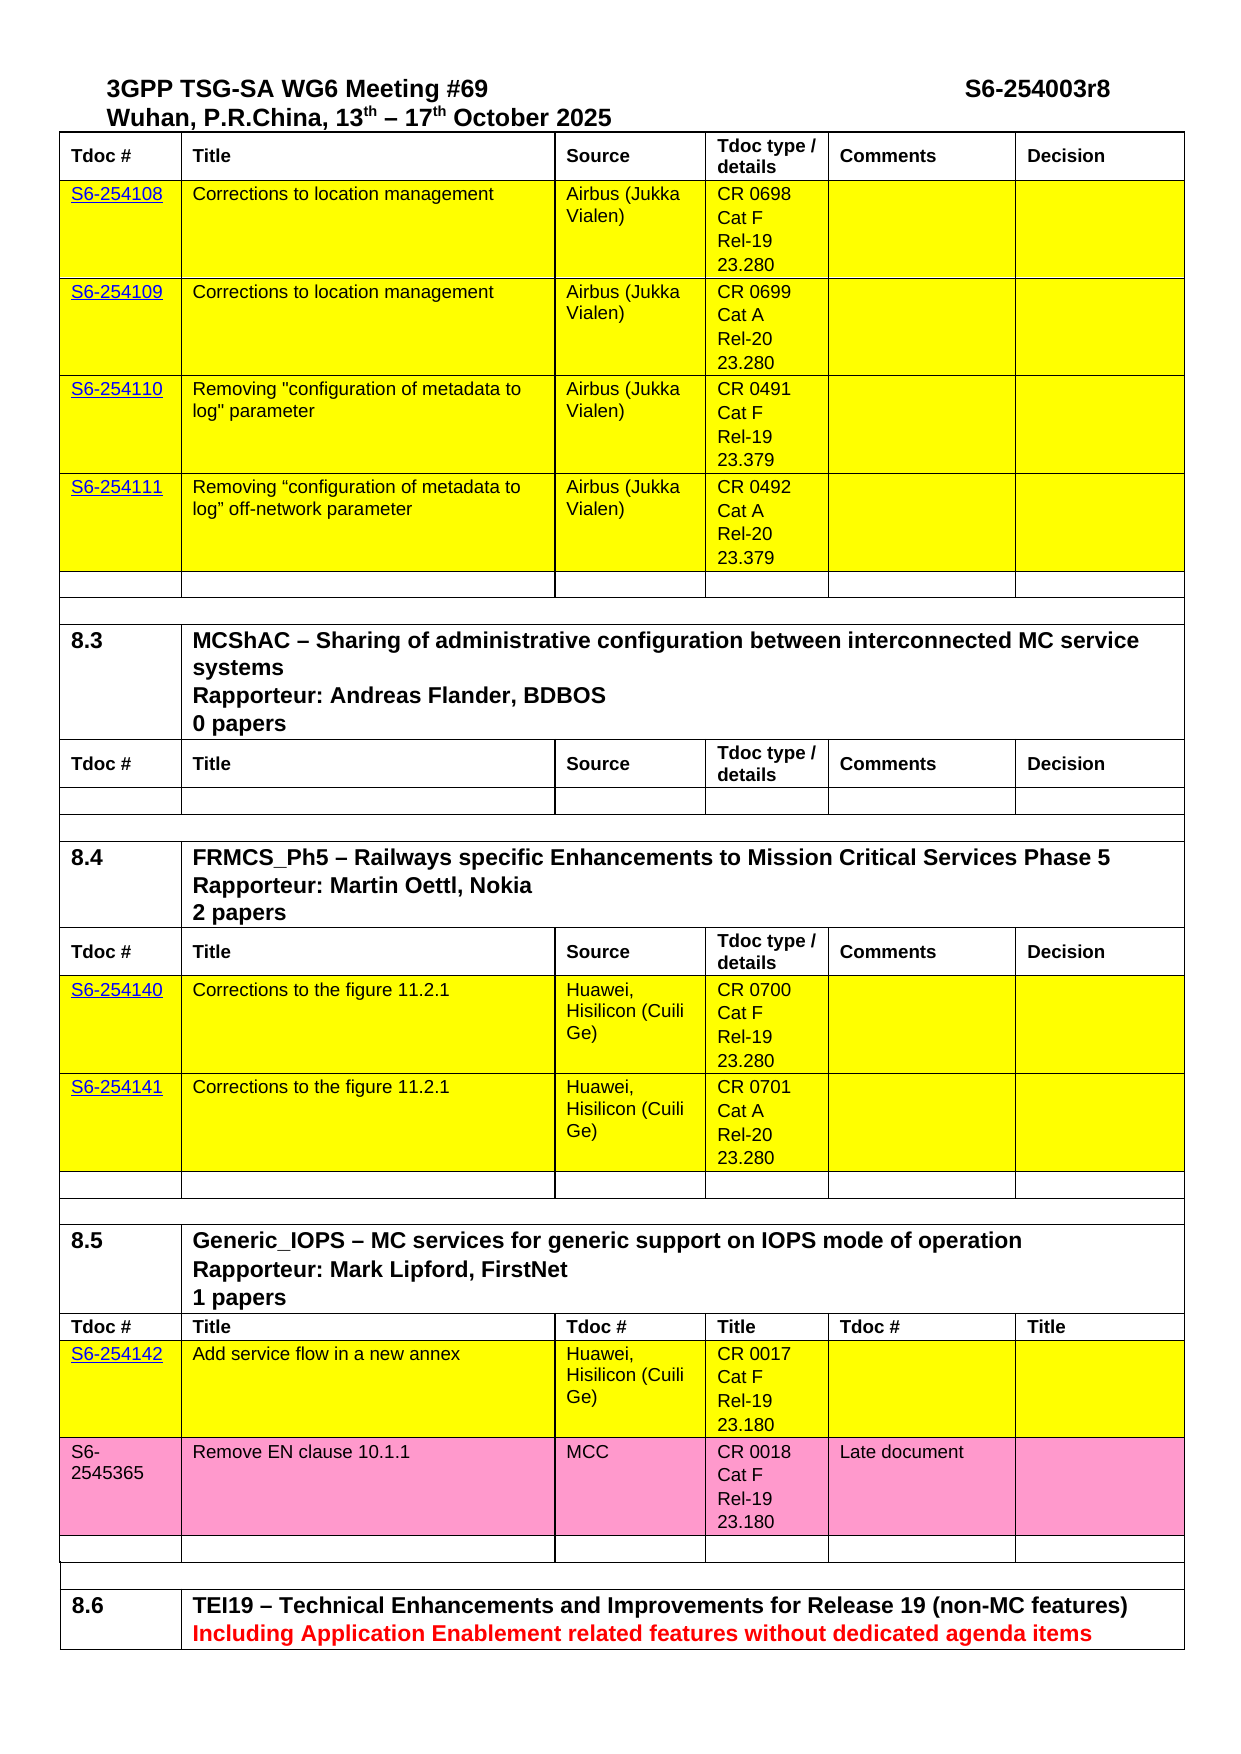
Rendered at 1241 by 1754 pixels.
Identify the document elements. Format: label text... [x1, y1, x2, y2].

table_cell Generic_IOPS – MC services for generic support on IOPS mode of operation Rapporteur: Mark Lipford, FirstNet 1 papers [182, 1225, 1184, 1313]
table_cell 8.6 [61, 1590, 181, 1648]
table_cell Tdoc # [60, 740, 181, 787]
table_cell [706, 788, 828, 814]
table_cell S6-254140 [60, 976, 181, 1073]
table_cell [829, 1536, 1015, 1562]
table_cell CR 0017 Cat F Rel-19 23.180 [706, 1341, 828, 1437]
table_cell S6-254109 [60, 279, 181, 375]
table_cell Title [182, 1314, 554, 1339]
table_cell 8.4 [60, 842, 181, 927]
table_cell Tdoc type / details [706, 928, 828, 975]
table_cell Airbus (Jukka Vialen) [556, 181, 705, 277]
table_cell [706, 1172, 828, 1198]
table_cell Remove EN clause 10.1.1 [182, 1438, 554, 1535]
table_cell [829, 572, 1015, 597]
table_cell CR 0698 Cat F Rel-19 23.280 [706, 181, 828, 277]
table_cell Decision [1016, 133, 1184, 180]
table_cell Corrections to the figure 11.2.1 [182, 1074, 554, 1171]
table_cell Title [182, 133, 554, 180]
table_cell [182, 572, 554, 597]
table_cell Airbus (Jukka Vialen) [556, 376, 705, 473]
table_cell S6-2545365 [60, 1438, 181, 1535]
table_cell Source [556, 928, 705, 975]
table_cell Airbus (Jukka Vialen) [556, 279, 705, 375]
table_cell Removing "configuration of metadata to log" parameter [182, 376, 554, 473]
table_cell Decision [1016, 928, 1184, 975]
table_cell [60, 1199, 1184, 1224]
table_cell Huawei, Hisilicon (Cuili Ge) [556, 1074, 705, 1171]
table_cell CR 0018 Cat F Rel-19 23.180 [706, 1438, 828, 1535]
table_cell CR 0701 Cat A Rel-20 23.280 [706, 1074, 828, 1171]
table_cell 8.5 [60, 1225, 181, 1313]
table_cell CR 0491 Cat F Rel-19 23.379 [706, 376, 828, 473]
table_cell Source [556, 740, 705, 787]
table_cell [60, 815, 1184, 841]
table_cell Tdoc # [829, 1314, 1015, 1339]
table_cell Decision [1016, 740, 1184, 787]
table_cell [60, 788, 181, 814]
table_cell Title [182, 740, 554, 787]
table_cell [1016, 1536, 1184, 1562]
table_cell S6-254108 [60, 181, 181, 277]
table_cell Add service flow in a new annex [182, 1341, 554, 1437]
table_cell MCShAC – Sharing of administrative configuration between interconnected MC service systems Rapporteur: Andreas Flander, BDBOS 0 papers [182, 625, 1184, 739]
table_cell CR 0700 Cat F Rel-19 23.280 [706, 976, 828, 1073]
table_cell 8.3 [60, 625, 181, 739]
table_cell Tdoc type / details [706, 133, 828, 180]
table_cell Comments [829, 928, 1015, 975]
table_cell FRMCS_Ph5 – Railways specific Enhancements to Mission Critical Services Phase 5 Rapporteur: Martin Oettl, Nokia 2 papers [182, 842, 1184, 927]
table_cell [1016, 1172, 1184, 1198]
table_cell [829, 279, 1015, 375]
table_cell Tdoc # [60, 133, 181, 180]
table_cell Huawei, Hisilicon (Cuili Ge) [556, 976, 705, 1073]
table_cell [556, 1536, 705, 1562]
table_cell MCC [556, 1438, 705, 1535]
table_cell Comments [829, 740, 1015, 787]
table_cell Tdoc # [60, 928, 181, 975]
table_cell S6-254111 [60, 474, 181, 571]
table_cell [1016, 1074, 1184, 1171]
table_cell [829, 474, 1015, 571]
table_cell Comments [829, 133, 1015, 180]
table_cell Tdoc # [556, 1314, 705, 1339]
table_cell Title [1016, 1314, 1184, 1339]
table_cell Huawei, Hisilicon (Cuili Ge) [556, 1341, 705, 1437]
table_cell [60, 1172, 181, 1198]
table_cell [1016, 1438, 1184, 1535]
table_cell [829, 1172, 1015, 1198]
table_cell [829, 181, 1015, 277]
table_cell [829, 976, 1015, 1073]
table_cell [1016, 572, 1184, 597]
table_cell Corrections to location management [182, 279, 554, 375]
table_cell [1016, 474, 1184, 571]
table_cell [829, 1074, 1015, 1171]
table_cell [706, 1536, 828, 1562]
table_cell Tdoc type / details [706, 740, 828, 787]
table_cell Corrections to location management [182, 181, 554, 277]
table_cell Removing “configuration of metadata to log” off-network parameter [182, 474, 554, 571]
table_cell [1016, 181, 1184, 277]
table_cell [60, 598, 1184, 624]
table_cell [829, 376, 1015, 473]
table_cell [1016, 1341, 1184, 1437]
table_cell [61, 1563, 1184, 1588]
table_cell [829, 788, 1015, 814]
table_cell CR 0699 Cat A Rel-20 23.280 [706, 279, 828, 375]
table_cell [706, 572, 828, 597]
table_cell [556, 788, 705, 814]
table_cell CR 0492 Cat A Rel-20 23.379 [706, 474, 828, 571]
table_cell [829, 1341, 1015, 1437]
table_cell S6-254110 [60, 376, 181, 473]
table_cell Airbus (Jukka Vialen) [556, 474, 705, 571]
table_cell Title [706, 1314, 828, 1339]
table_cell Title [182, 928, 554, 975]
table_cell [1016, 788, 1184, 814]
table_cell [182, 1536, 554, 1562]
table_cell [60, 1536, 181, 1562]
table_cell [182, 788, 554, 814]
table_cell [556, 1172, 705, 1198]
table_cell Tdoc # [60, 1314, 181, 1339]
table_cell Late document [829, 1438, 1015, 1535]
table_cell [556, 572, 705, 597]
table_cell S6-254142 [60, 1341, 181, 1437]
table_cell [1016, 976, 1184, 1073]
table_cell [1016, 376, 1184, 473]
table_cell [182, 1590, 1184, 1648]
table_cell [60, 572, 181, 597]
table_cell [1016, 279, 1184, 375]
table_cell Corrections to the figure 11.2.1 [182, 976, 554, 1073]
table_cell S6-254141 [60, 1074, 181, 1171]
table_cell [182, 1172, 554, 1198]
table_cell Source [556, 133, 705, 180]
